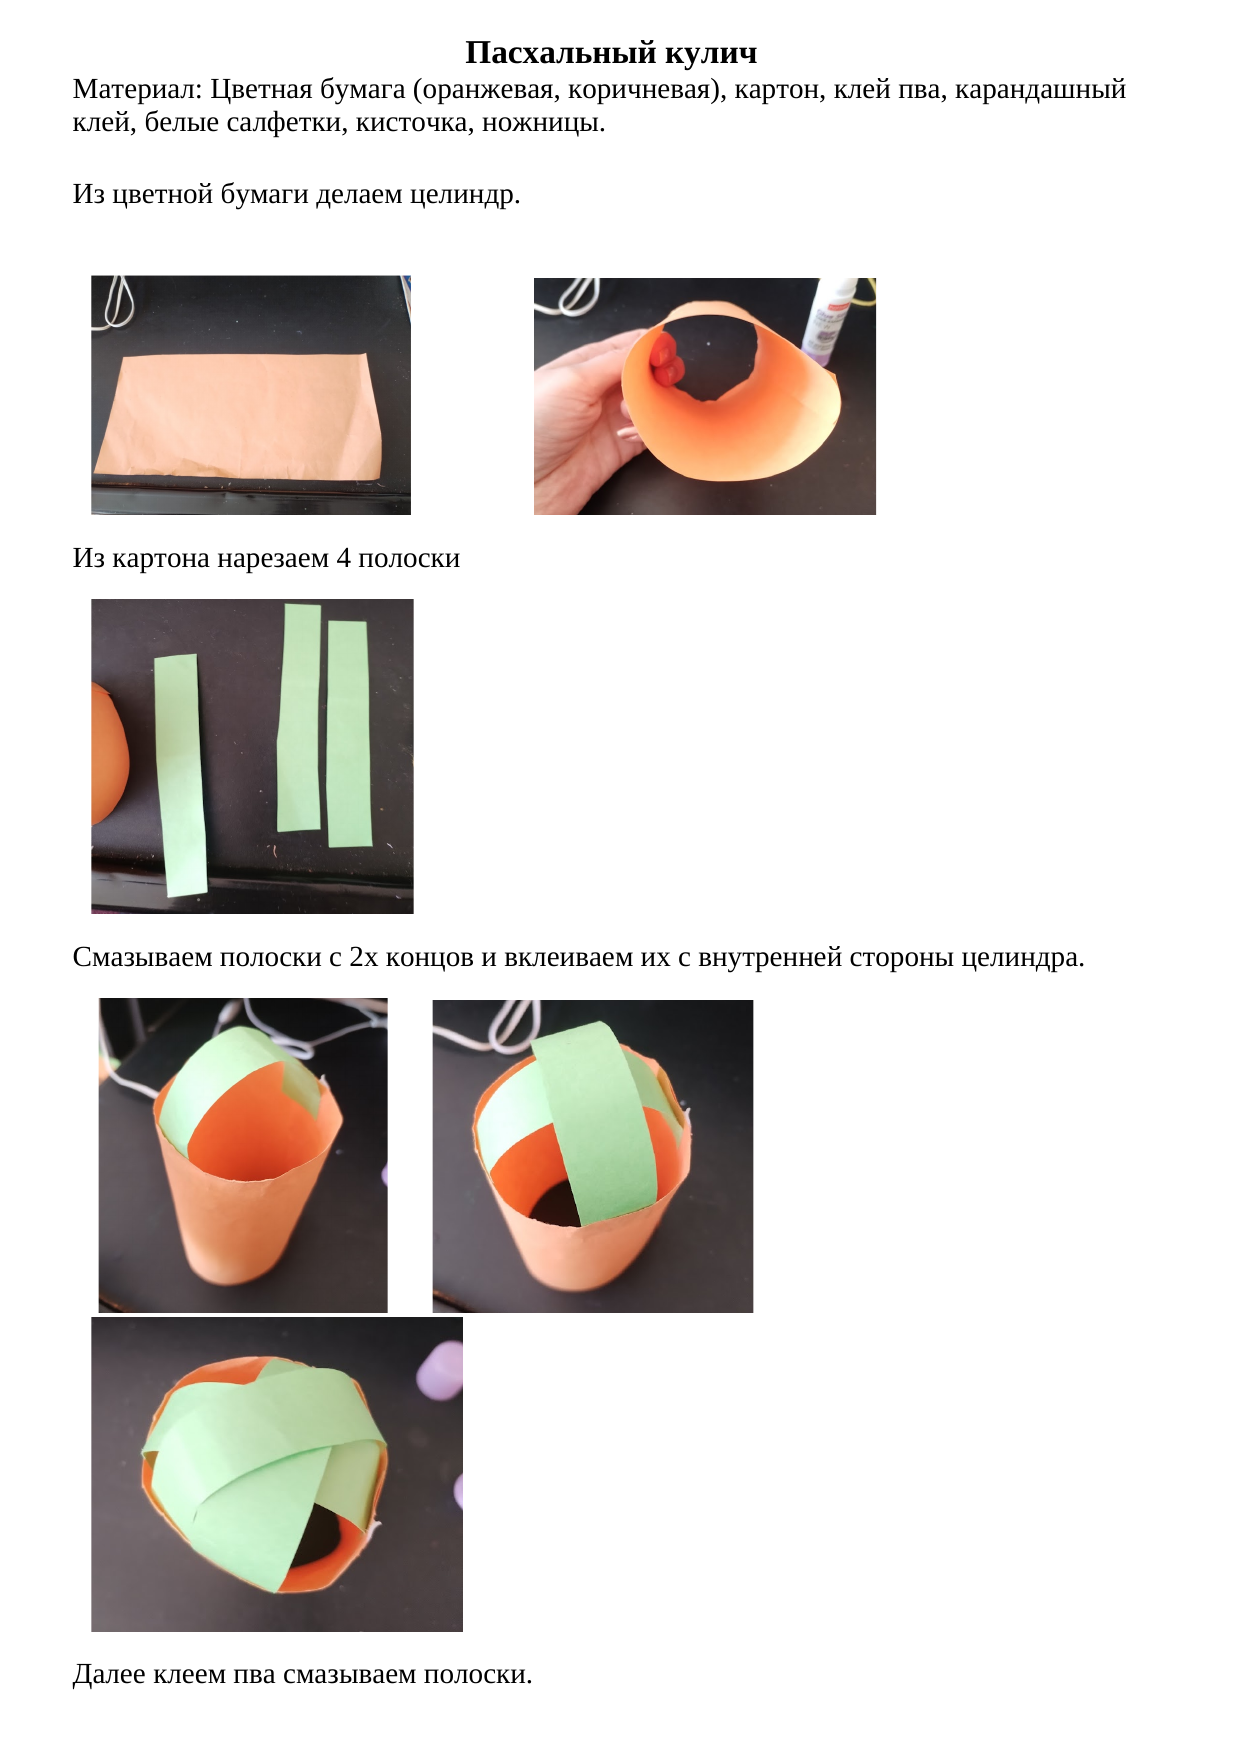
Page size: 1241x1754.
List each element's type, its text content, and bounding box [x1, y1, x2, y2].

picture [91, 599, 414, 914]
text Из цветной бумаги делаем целиндр. [72, 138, 1150, 210]
picture [98, 998, 388, 1313]
text Смазываем полоски с 2х концов и вклеиваем их с внутренней стороны целиндра. [72, 939, 1150, 972]
text Материал: Цветная бумага (оранжевая, коричневая), картон, клей пва, карандашный клей, белые салфетки, кисточка, ножницы. [72, 71, 1150, 138]
text Из картона нарезаем 4 полоски [72, 540, 1150, 574]
text Далее клеем пва смазываем полоски. [72, 1656, 1150, 1690]
picture [92, 276, 410, 515]
picture [432, 1000, 754, 1313]
picture [534, 278, 877, 515]
text Пасхальный кулич [72, 32, 1150, 71]
picture [91, 1317, 463, 1632]
